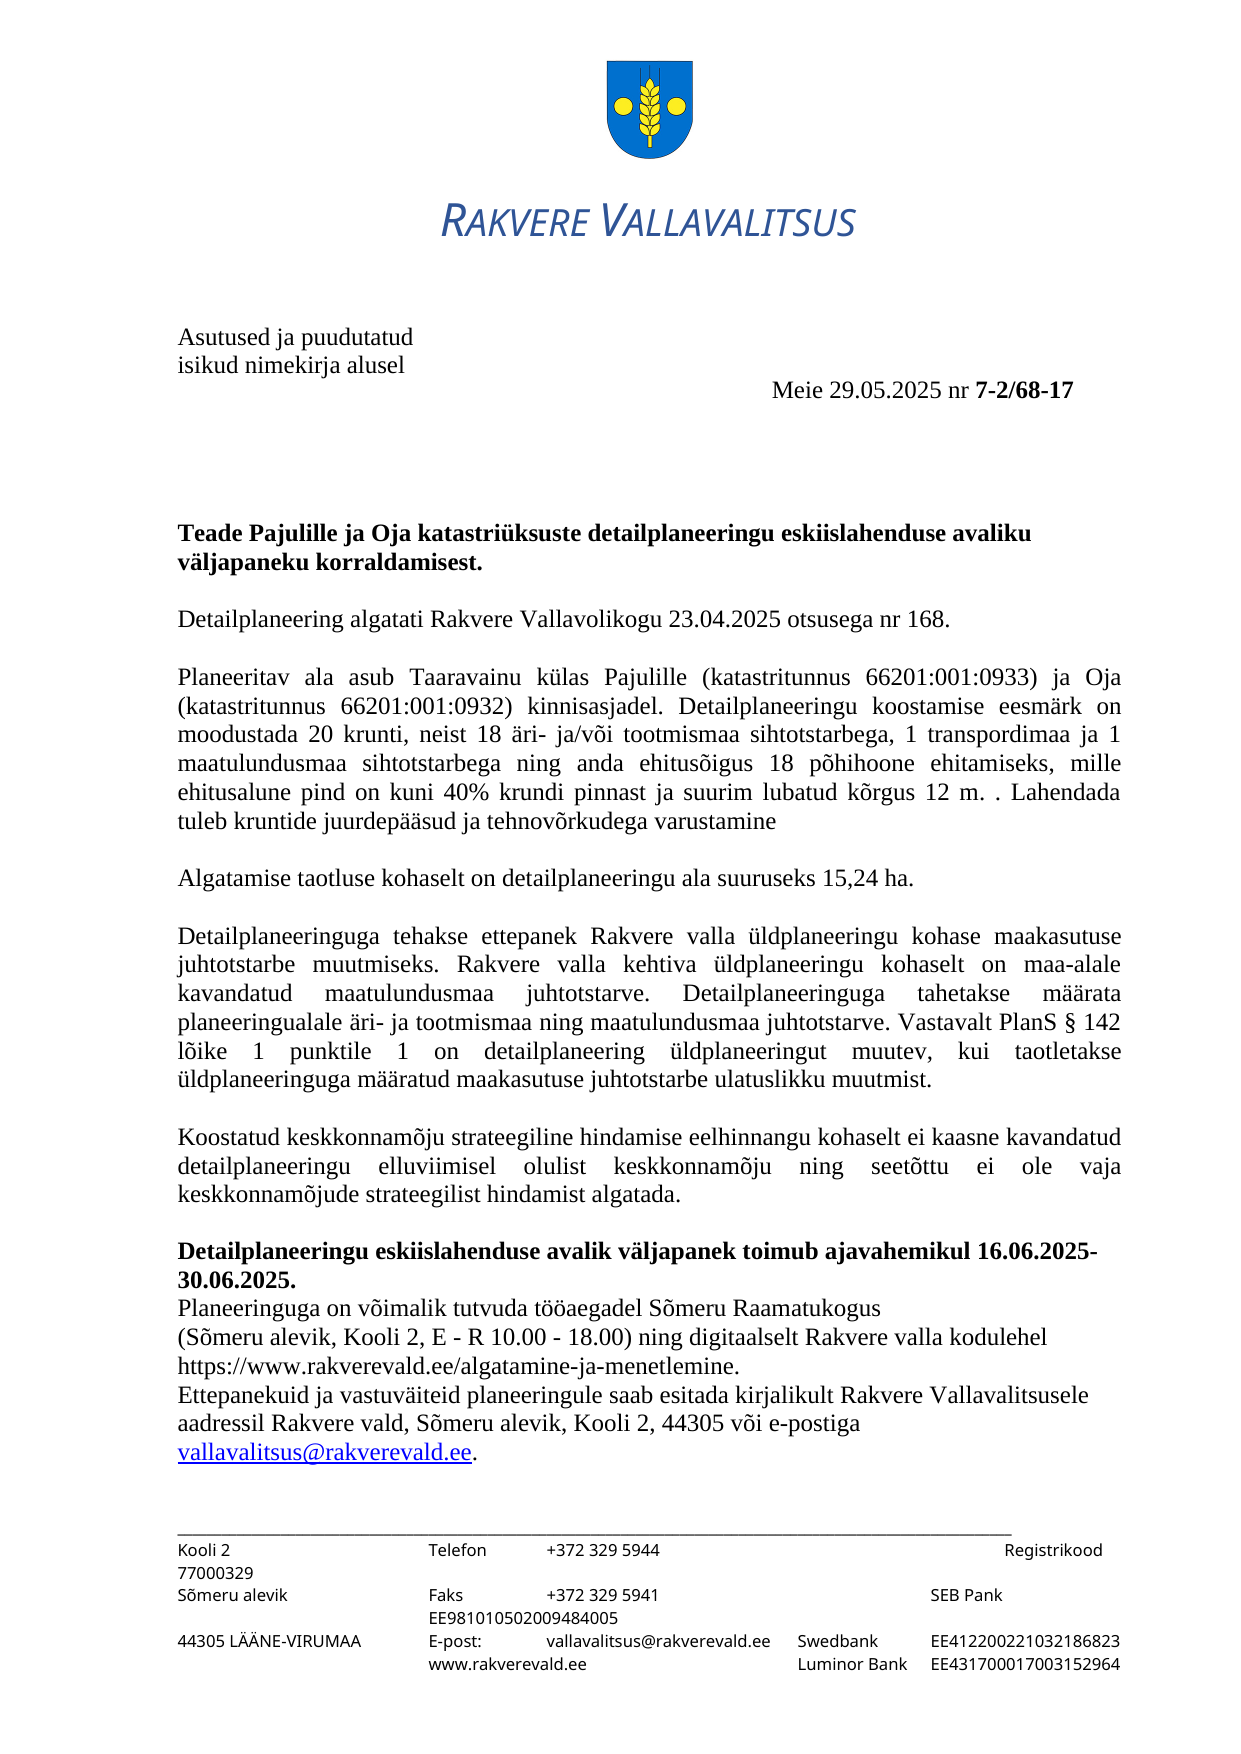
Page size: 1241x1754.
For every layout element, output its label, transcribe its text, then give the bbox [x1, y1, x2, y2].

text Teade Pajulille ja Oja katastriüksuste detailplaneeringu eskiislahenduse avaliku väljapaneku korraldamisest. [177, 518, 1122, 576]
text Koostatud keskkonnamõju strateegiline hindamise eelhinnangu kohaselt ei kaasne kavandatud detailplaneeringu elluviimisel olulist keskkonnamõju ning seetõttu ei ole vaja keskkonnamõjude strateegilist hindamist algatada. [177, 1122, 1122, 1208]
picture [605, 59, 694, 160]
text isikud nimekirja alusel [177, 351, 756, 379]
text Planeeringuga on võimalik tutvuda tööaegadel Sõmeru Raamatukogus [177, 1293, 1122, 1322]
text Detailplaneering algatati Rakvere Vallavolikogu 23.04.2025 otsusega nr 168. [177, 604, 1122, 633]
text Asutused ja puudutatud [177, 322, 1122, 351]
text Ettepanekuid ja vastuväiteid planeeringule saab esitada kirjalikult Rakvere Vallavalitsusele aadressil Rakvere vald, Sõmeru alevik, Kooli 2, 44305 või e-postiga vallavalitsus@rakverevald.ee. [177, 1380, 1122, 1466]
text Detailplaneeringu eskiislahenduse avalik väljapanek toimub ajavahemikul 16.06.2025-30.06.2025. [177, 1236, 1122, 1293]
text Planeeritav ala asub Taaravainu külas Pajulille (katastritunnus 66201:001:0933) ja Oja (katastritunnus 66201:001:0932) kinnisasjadel. Detailplaneeringu koostamise eesmärk on moodustada 20 krunti, neist 18 äri- ja/või tootmismaa sihtotstarbega, 1 transpordimaa ja 1 maatulundusmaa sihtotstarbega ning anda ehitusõigus 18 põhihoone ehitamiseks, mille ehitusalune pind on kuni 40% krundi pinnast ja suurim lubatud kõrgus 12 m. . Lahendada tuleb kruntide juurdepääsud ja tehnovõrkudega varustamine [177, 662, 1122, 834]
text Detailplaneeringuga tehakse ettepanek Rakvere valla üldplaneeringu kohase maakasutuse juhtotstarbe muutmiseks. Rakvere valla kehtiva üldplaneeringu kohaselt on maa-alale kavandatud maatulundusmaa juhtotstarve. Detailplaneeringuga tahetakse määrata planeeringualale äri- ja tootmismaa ning maatulundusmaa juhtotstarve. Vastavalt PlanS § 142 lõike 1 punktile 1 on detailplaneering üldplaneeringut muutev, kui taotletakse üldplaneeringuga määratud maakasutuse juhtotstarbe ulatuslikku muutmist. [177, 921, 1122, 1093]
text (Sõmeru alevik, Kooli 2, E - R 10.00 - 18.00) ning digitaalselt Rakvere valla kodulehel https://www.rakverevald.ee/algatamine-ja-menetlemine. [177, 1322, 1122, 1380]
text Algatamise taotluse kohaselt on detailplaneeringu ala suuruseks 15,24 ha. [177, 863, 1122, 892]
